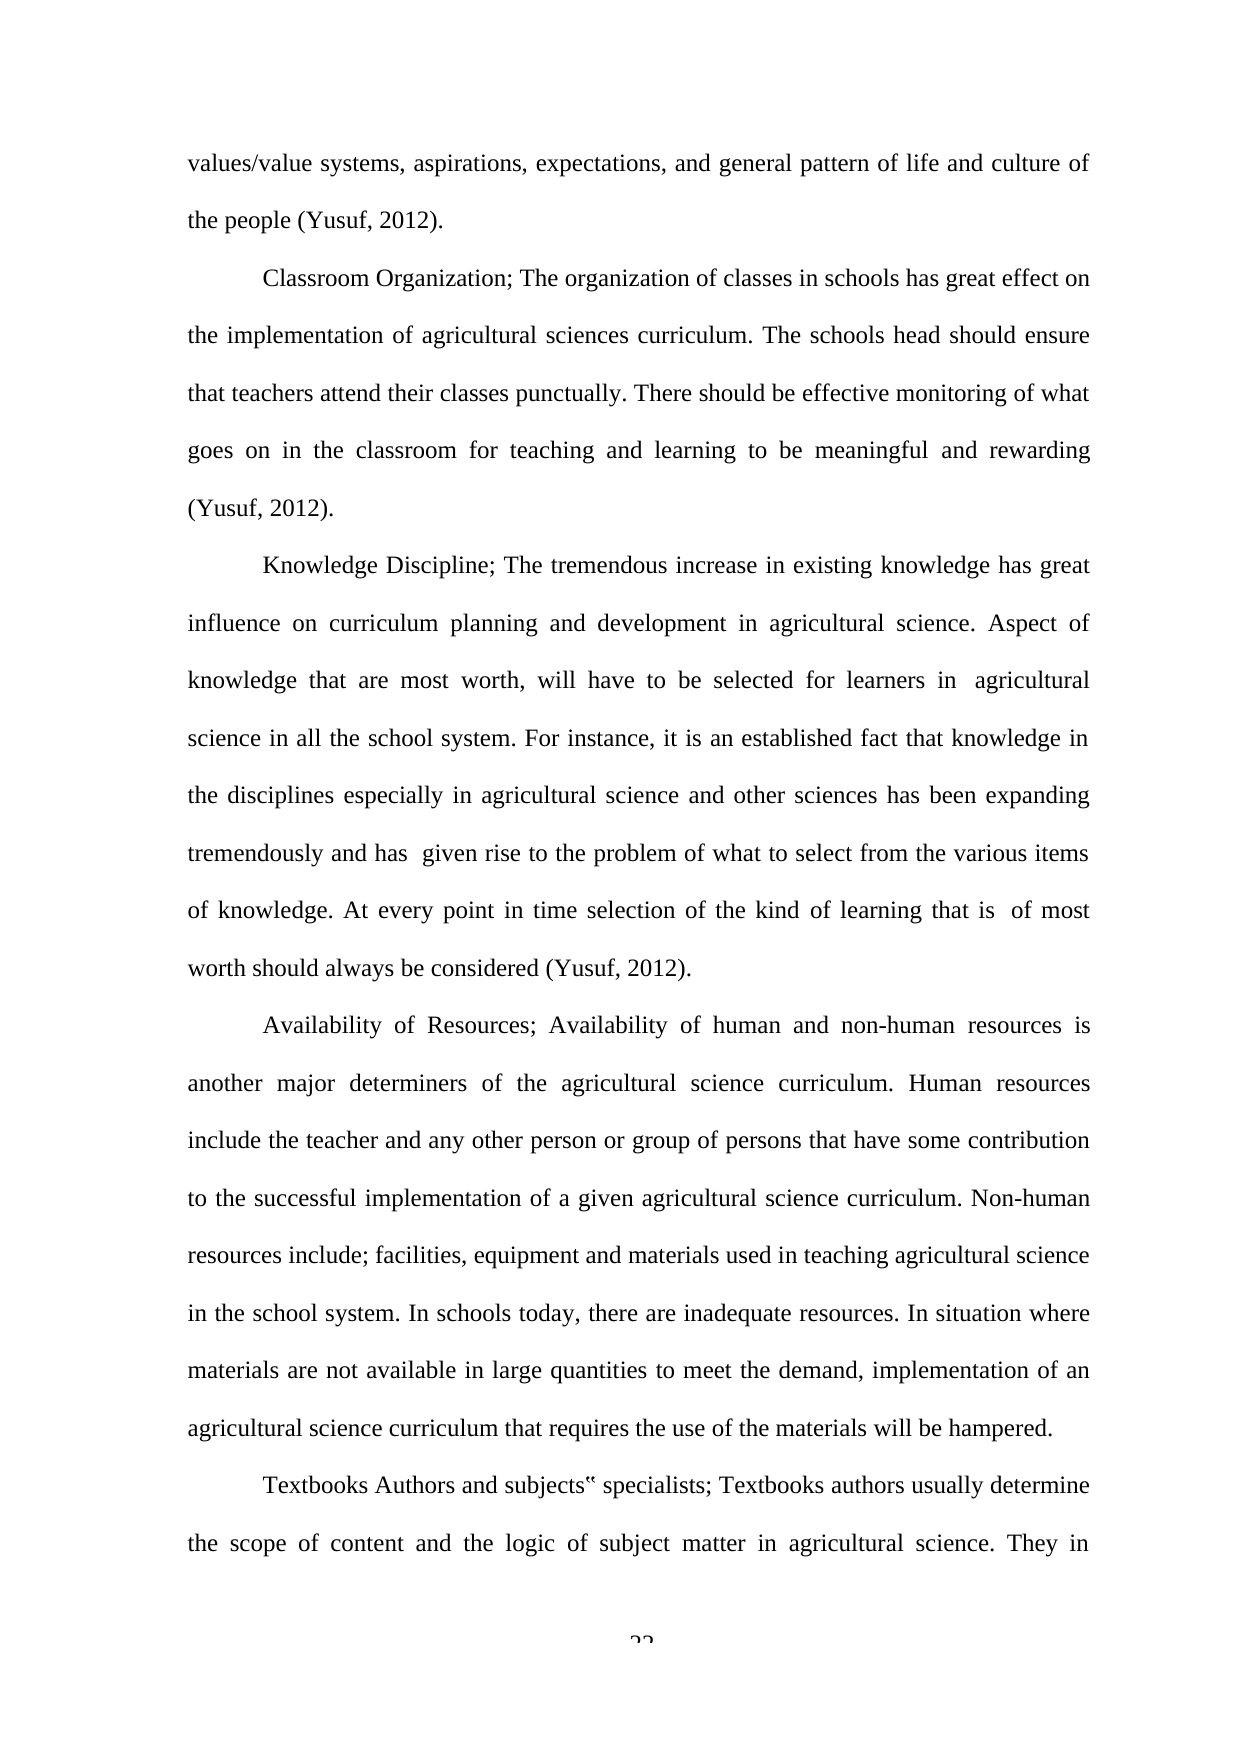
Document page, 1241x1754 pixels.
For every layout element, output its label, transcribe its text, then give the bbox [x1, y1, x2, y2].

text Textbooks Authors and subjects‟ specialists; Textbooks authors usually determine the scope of content and the logic of subject matter in agricultural science. They in [187, 1471, 1090, 1557]
text values/value systems, aspirations, expectations, and general pattern of life and culture of the people (Yusuf, 2012). [187, 148, 1090, 234]
text Knowledge Discipline; The tremendous increase in existing knowledge has great influence on curriculum planning and development in agricultural science. Aspect of knowledge that are most worth, will have to be selected for learners in agricultural science in all the school system. For instance, it is an established fact that knowledge in the disciplines especially in agricultural science and other sciences has been expanding tremendously and has given rise to the problem of what to select from the various items of knowledge. At every point in time selection of the kind of learning that is of most worth should always be considered (Yusuf, 2012). [187, 550, 1090, 982]
text Classroom Organization; The organization of classes in schools has great effect on the implementation of agricultural sciences curriculum. The schools head should ensure that teachers attend their classes punctually. There should be effective monitoring of what goes on in the classroom for teaching and learning to be meaningful and rewarding (Yusuf, 2012). [187, 263, 1091, 522]
text Availability of Resources; Availability of human and non-human resources is another major determiners of the agricultural science curriculum. Human resources include the teacher and any other person or group of persons that have some contribution to the successful implementation of a given agricultural science curriculum. Non-human resources include; facilities, equipment and materials used in teaching agricultural science in the school system. In schools today, there are inadequate resources. In situation where materials are not available in large quantities to meet the demand, implementation of an agricultural science curriculum that requires the use of the materials will be hampered. [187, 1010, 1091, 1442]
